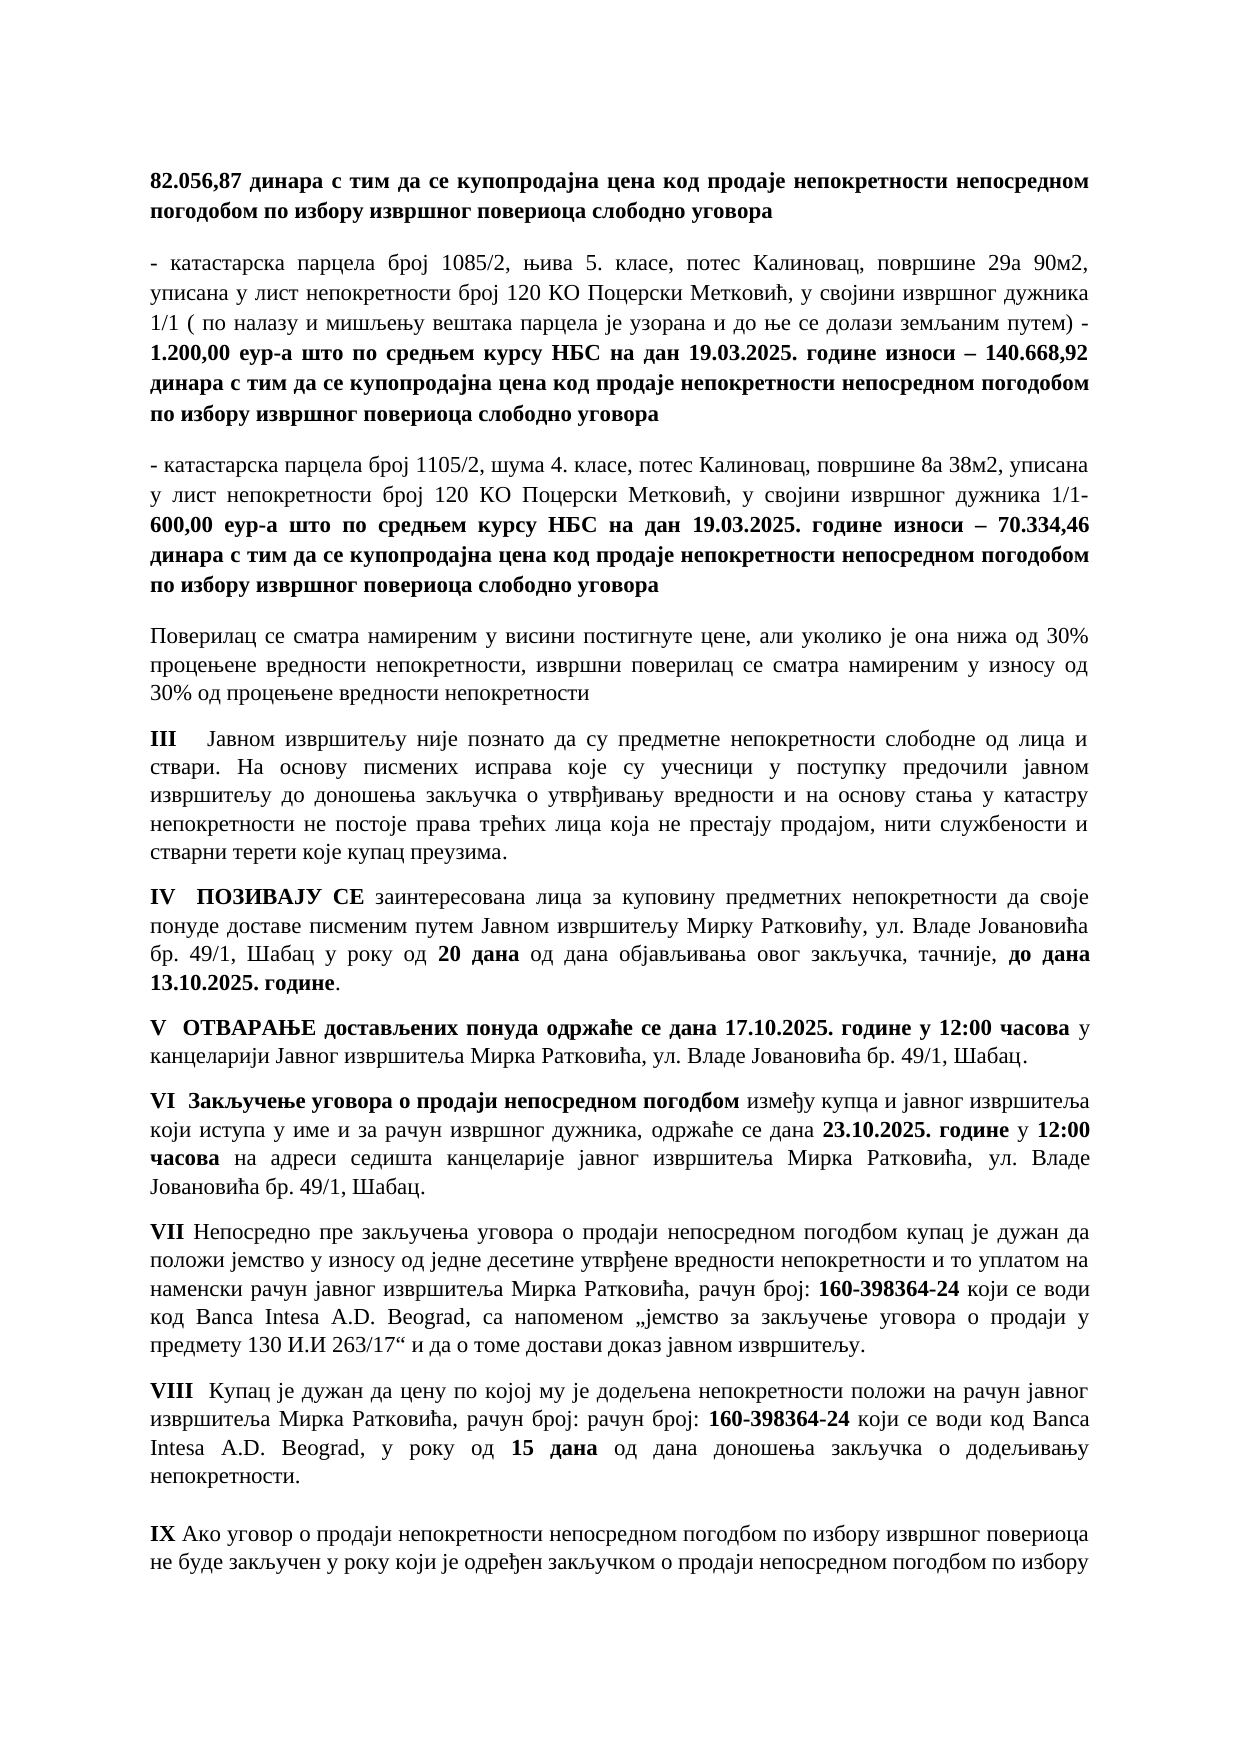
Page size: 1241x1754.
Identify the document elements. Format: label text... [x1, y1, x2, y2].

text Поверилац се сматра намиреним у висини постигнуте цене, али уколико је она нижа од 30% процењене вредности непокретности, извршни поверилац се сматра намиреним у износу од 30% од процењене вредности непокретности [150, 623, 1090, 706]
text V OTВАРАЊЕ достављених понуда одржаће се дана 17.10.2025. године у 12:00 часова у канцеларији Јавног извршитеља Мирка Ратковића, ул. Владе Јовановића бр. 49/1, Шабац. [150, 1014, 1090, 1069]
text - катастарска парцела број 1085/2, њива 5. класе, потес Калиновац, површине 29а 90м2, уписана у лист непокретности број 120 КО Поцерски Метковић, у својини извршног дужника 1/1 ( по налазу и мишљењу вештака парцела је узорана и до ње се долази земљаним путем) - 1.200,00 еур-а што по средњем курсу НБС на дан 19.03.2025. године износи – 140.668,92 динара с тим дa се купопродајна цена код продаје непокретности непосредном погодобом по избору извршног повериоца слободно уговора [150, 249, 1090, 426]
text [150, 1519, 1090, 1574]
text VIII Купац је дужан да цену по којој му је додељена непокретности положи на рачун јавног извршитеља Мирка Ратковића, рачун број: рачун број: 160-398364-24 који се води код Banca Intesa A.D. Beograd, у року од 15 дана од дана доношења закључка о додељивању непокретности. [150, 1377, 1090, 1488]
text III Јавном извршитељу није познато да су предметне непокретности слободне од лица и ствари. На основу писмених исправа које су учесници у поступку предочили јавном извршитељу до доношења закључка о утврђивању вредности и на основу стања у катастру непокретности не постоје права трећих лица која не престају продајом, нити службености и стварни терети које купац преузима. [150, 724, 1090, 865]
text VII Непосредно пре закључења уговора о продаји непосредном погодбом купац је дужан да положи јемство у износу од једне десетине утврђене вредности непокретности и то уплатом на наменски рачун јавног извршитеља Мирка Ратковића, рачун број: 160-398364-24 који се води код Banca Intesa A.D. Beograd, са напоменом „јемство за закључење уговора о продаји у предмету 130 И.И 263/17“ и да о томе достави доказ јавном извршитељу. [150, 1218, 1090, 1358]
text VI Закључење уговора о продаји непосредном погодбом између купца и јавног извршитеља који иступа у име и за рачун извршног дужника, одржаће се дана 23.10.2025. године у 12:00 часова на адреси седишта канцеларије јавног извршитеља Мирка Ратковића, ул. Владе Јовановића бр. 49/1, Шабац. [150, 1087, 1090, 1199]
text - катастарска парцела број 1105/2, шума 4. класе, потес Калиновац, површине 8а 38м2, уписана у лист непокретности број 120 КО Поцерски Метковић, у својини извршног дужника 1/1-600,00 еур-а што по средњем курсу НБС на дан 19.03.2025. године износи – 70.334,46 динара с тим дa се купопродајна цена код продаје непокретности непосредном погодобом по избору извршног повериоца слободно уговора [150, 451, 1090, 598]
text IV ПОЗИВАЈУ СЕ заинтересована лица за куповину предметних непокретности да своје понуде доставе писменим путем Јавном извршитељу Мирку Ратковићу, ул. Владе Јовановића бр. 49/1, Шабац у року од 20 дана од дана објављивања овог закључка, тачније, до дана 13.10.2025. године. [150, 883, 1090, 995]
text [150, 167, 1090, 224]
